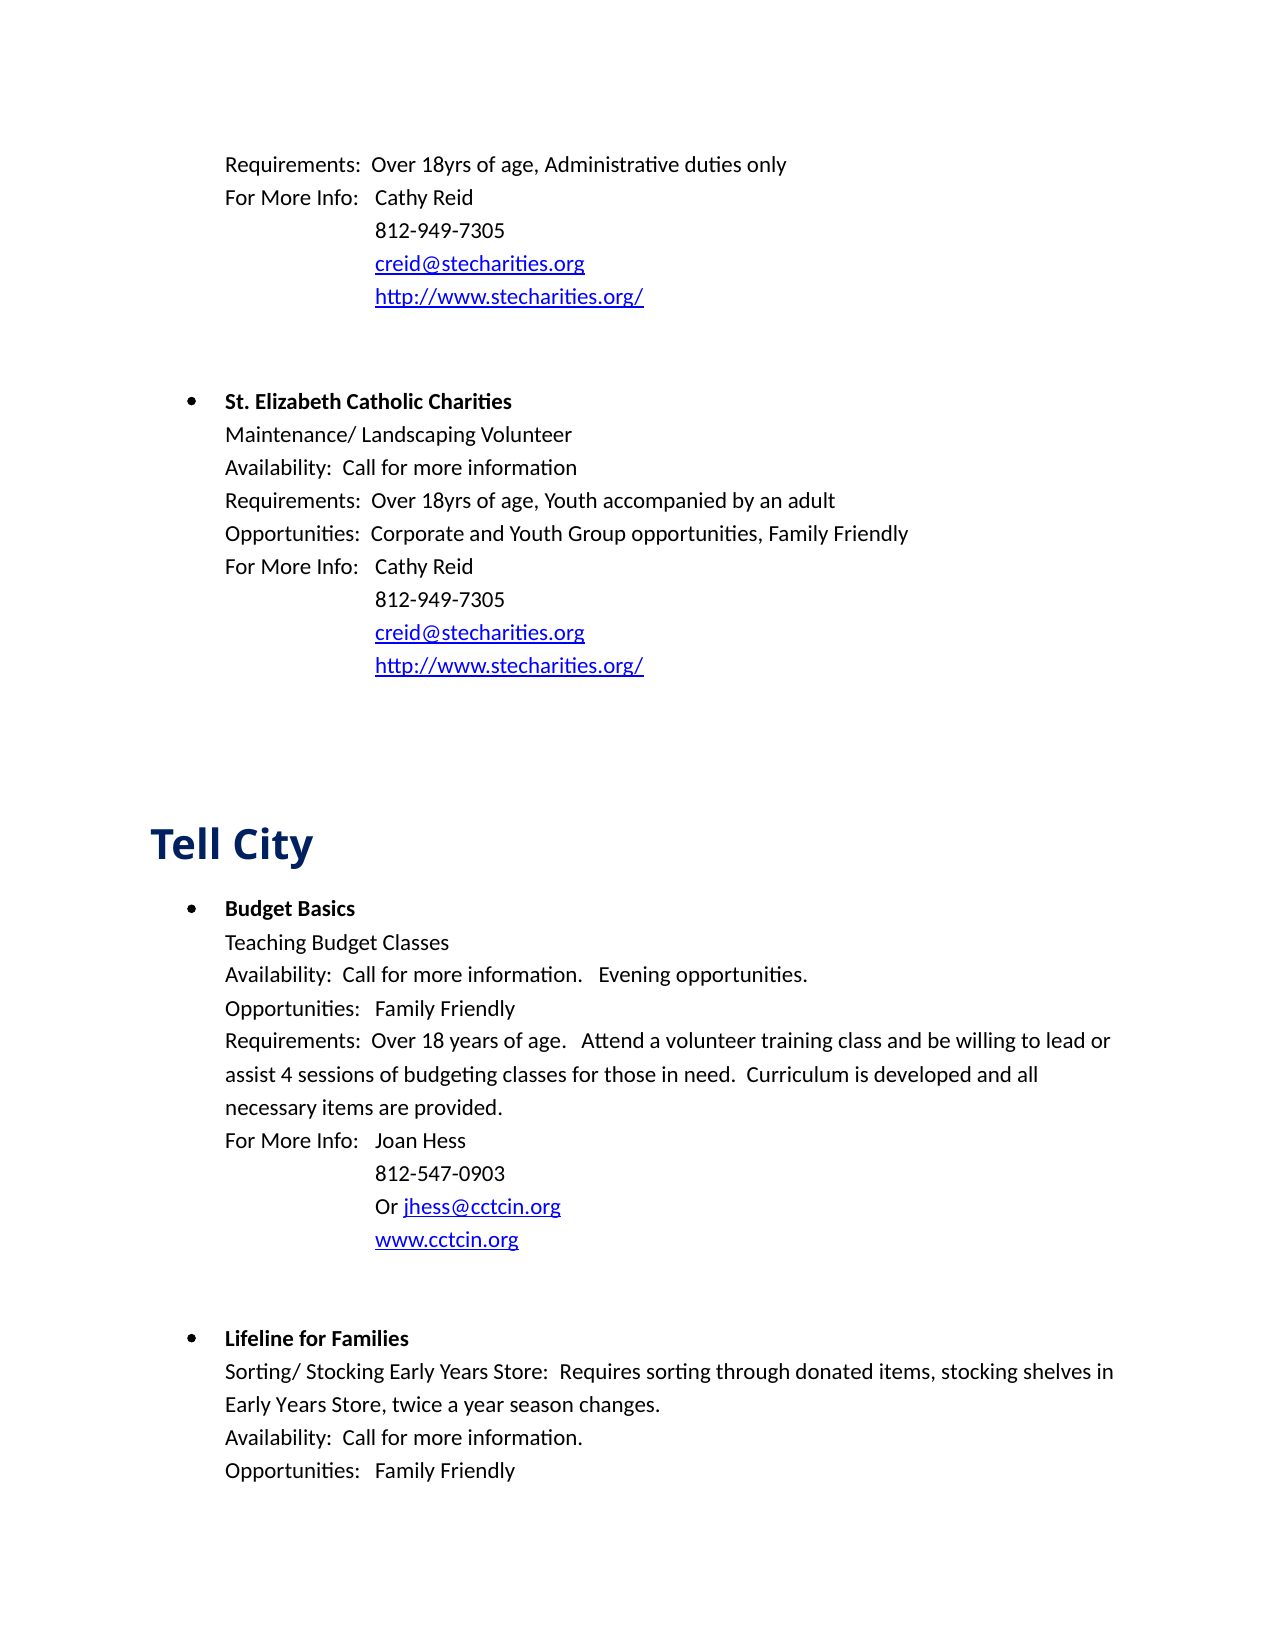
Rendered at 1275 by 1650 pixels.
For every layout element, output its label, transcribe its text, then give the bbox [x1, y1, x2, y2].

list 812-547-0903 [225, 1159, 1125, 1187]
text Tell City [150, 815, 1125, 872]
list www.cctcin.org [225, 1225, 1125, 1253]
list Maintenance/ Landscaping Volunteer [225, 420, 1125, 448]
list Budget Basics [187, 894, 1125, 923]
list For More Info: Joan Hess [225, 1126, 1125, 1154]
list Teaching Budget Classes [225, 928, 1125, 956]
list Opportunities: Family Friendly [225, 1456, 1125, 1484]
list St. Elizabeth Catholic Charities [187, 387, 1125, 415]
list 812-949-7305 [225, 585, 1125, 613]
list Requirements: Over 18yrs of age, Youth accompanied by an adult [225, 486, 1125, 514]
list http://www.stecharities.org/ [225, 282, 1125, 310]
list creid@stecharities.org [225, 618, 1125, 646]
list Opportunities: Corporate and Youth Group opportunities, Family Friendly [225, 519, 1125, 547]
list Or jhess@cctcin.org [225, 1192, 1125, 1220]
list Availability: Call for more information. Evening opportunities. [225, 961, 1125, 989]
list Opportunities: Family Friendly [225, 994, 1125, 1022]
list For More Info: Cathy Reid [225, 552, 1125, 580]
list Requirements: Over 18 years of age. Attend a volunteer training class and be willing to lead or assist 4 sessions of budgeting classes for those in need. Curriculum is developed and all necessary items are provided. [225, 1027, 1125, 1121]
list 812-949-7305 [225, 216, 1125, 244]
list Availability: Call for more information. [225, 1423, 1125, 1451]
list Requirements: Over 18yrs of age, Administrative duties only [225, 150, 1125, 178]
list creid@stecharities.org [225, 249, 1125, 277]
list Availability: Call for more information [225, 453, 1125, 481]
list http://www.stecharities.org/ [225, 651, 1125, 679]
list Sorting/ Stocking Early Years Store: Requires sorting through donated items, stocking shelves in Early Years Store, twice a year season changes. [225, 1357, 1125, 1418]
list For More Info: Cathy Reid [225, 183, 1125, 211]
list Lifeline for Families [187, 1324, 1125, 1352]
